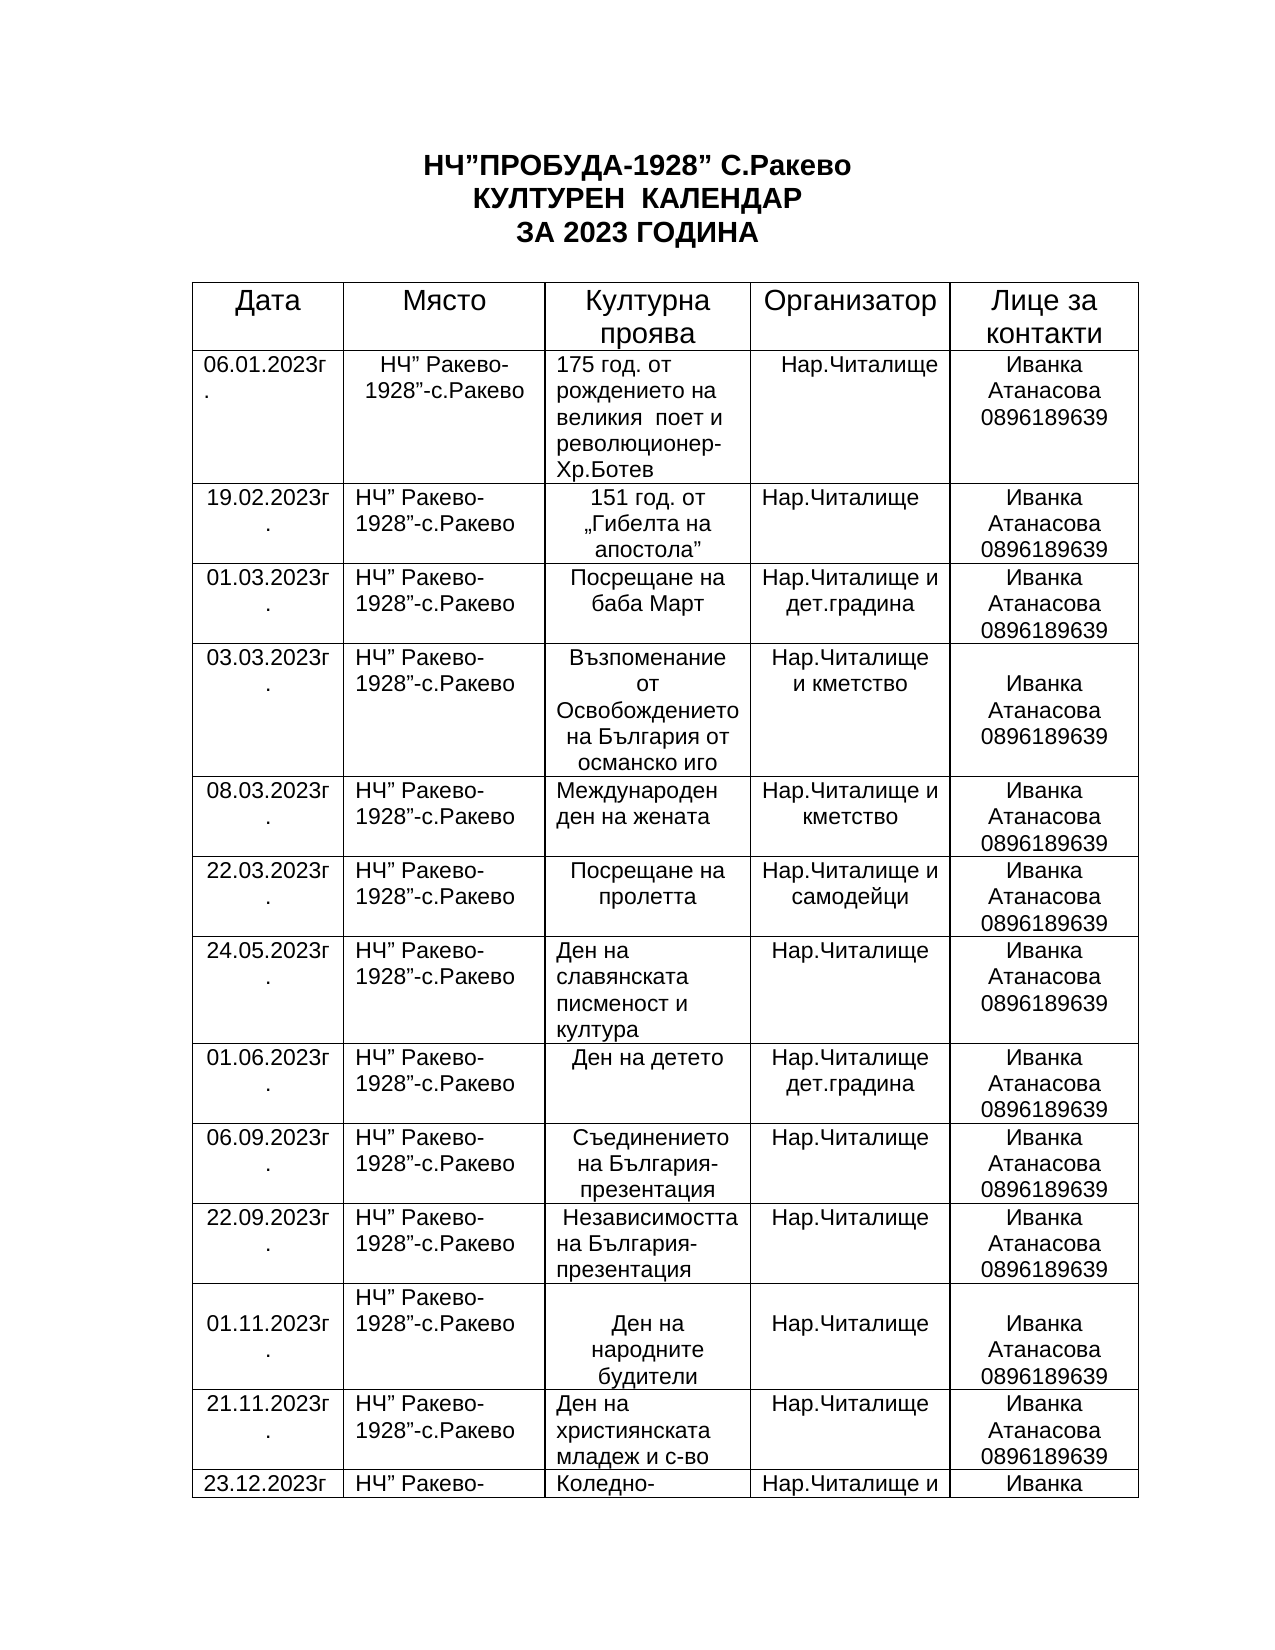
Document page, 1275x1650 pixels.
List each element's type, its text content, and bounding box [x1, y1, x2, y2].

table_cell НЧ” Ракево-1928”-с.Ракево [344, 777, 544, 856]
table_cell Иванка Атанасова 0896189639 [951, 777, 1138, 856]
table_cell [751, 1470, 949, 1497]
table_cell 175 год. от рождението на великия поет и революционер-Хр.Ботев [546, 351, 750, 483]
table_cell Независимостта на България-презентация [546, 1204, 750, 1283]
table_cell 01.11.2023г. [193, 1284, 343, 1389]
table_cell Нар.Читалище [751, 484, 949, 563]
table_cell Ден на християнската младеж и с-во [546, 1390, 750, 1469]
table_cell Иванка Атанасова 0896189639 [951, 1390, 1138, 1469]
table_cell НЧ” Ракево-1928”-с.Ракево [344, 564, 544, 643]
table_cell 03.03.2023г. [193, 644, 343, 776]
table_cell Нар.Читалище [751, 351, 949, 483]
table_cell Международен ден на жената [546, 777, 750, 856]
table_cell Нар.Читалище и кметство [751, 777, 949, 856]
table_cell Иванка Атанасова 0896189639 [951, 857, 1138, 936]
text НЧ”ПРОБУДА-1928” С.Ракево [148, 148, 1127, 181]
table_cell Възпоменание от Освобождението на България от османско иго [546, 644, 750, 776]
table_cell НЧ” Ракево-1928”-с.Ракево [344, 1204, 544, 1283]
table_cell Нар.Читалище [751, 1284, 949, 1389]
table_cell Иванка Атанасова 0896189639 [951, 484, 1138, 563]
table_cell НЧ” Ракево-1928”-с.Ракево [344, 484, 544, 563]
table_header Място [344, 283, 544, 350]
table_cell НЧ” Ракево-1928”-с.Ракево [344, 644, 544, 776]
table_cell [951, 1470, 1138, 1497]
table_cell 06.01.2023г. [193, 351, 343, 483]
table_cell Ден на детето [546, 1044, 750, 1122]
table_header Лице за контакти [951, 283, 1138, 350]
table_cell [344, 1470, 544, 1497]
table_cell НЧ” Ракево-1928”-с.Ракево [344, 857, 544, 936]
table_cell Нар.Читалище [751, 1124, 949, 1203]
table_cell 22.03.2023г. [193, 857, 343, 936]
table_cell НЧ” Ракево-1928”-с.Ракево [344, 1044, 544, 1122]
table_cell 01.06.2023г. [193, 1044, 343, 1122]
table_cell 19.02.2023г. [193, 484, 343, 563]
table_cell Нар.Читалище [751, 937, 949, 1042]
table_cell 151 год. от „Гибелта на апостола” [546, 484, 750, 563]
table_cell НЧ” Ракево-1928”-с.Ракево [344, 937, 544, 1042]
table_cell 24.05.2023г. [193, 937, 343, 1042]
table_cell НЧ” Ракево-1928”-с.Ракево [344, 1124, 544, 1203]
table_cell Съединението на България-презентация [546, 1124, 750, 1203]
table_cell Нар.Читалище [751, 1390, 949, 1469]
table_header Организатор [751, 283, 949, 350]
table_cell 22.09.2023г. [193, 1204, 343, 1283]
table_cell Иванка Атанасова 0896189639 [951, 351, 1138, 483]
table_cell НЧ” Ракево-1928”-с.Ракево [344, 1284, 544, 1389]
table_cell НЧ” Ракево-1928”-с.Ракево [344, 1390, 544, 1469]
table_cell 21.11.2023г. [193, 1390, 343, 1469]
table_header Дата [193, 283, 343, 350]
table_cell Иванка Атанасова 0896189639 [951, 1044, 1138, 1122]
table_cell Ден на славянската писменост и култура [546, 937, 750, 1042]
table_cell Иванка Атанасова 0896189639 [951, 644, 1138, 776]
table_cell Ден на народните будители [546, 1284, 750, 1389]
table_cell Иванка Атанасова 0896189639 [951, 1284, 1138, 1389]
table_cell 06.09.2023г. [193, 1124, 343, 1203]
text КУЛТУРЕН КАЛЕНДАР [148, 181, 1127, 215]
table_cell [546, 1470, 750, 1497]
table_cell Посрещане на баба Март [546, 564, 750, 643]
table_cell Иванка Атанасова 0896189639 [951, 1124, 1138, 1203]
table_cell 23.12.2023г. [193, 1470, 343, 1497]
table_cell Нар.Читалище дет.градина [751, 1044, 949, 1122]
table_cell Иванка Атанасова 0896189639 [951, 937, 1138, 1042]
table_cell НЧ” Ракево-1928”-с.Ракево [344, 351, 544, 483]
table_header Културна проява [546, 283, 750, 350]
table_cell Посрещане на пролетта [546, 857, 750, 936]
table_cell Нар.Читалище и самодейци [751, 857, 949, 936]
table_cell Нар.Читалище [751, 1204, 949, 1283]
table_cell 01.03.2023г. [193, 564, 343, 643]
text ЗА 2023 ГОДИНА [148, 215, 1127, 248]
table_cell Иванка Атанасова 0896189639 [951, 1204, 1138, 1283]
table_cell Нар.Читалище и кметство [751, 644, 949, 776]
table_cell 08.03.2023г. [193, 777, 343, 856]
table_cell Иванка Атанасова 0896189639 [951, 564, 1138, 643]
table_cell Нар.Читалище и дет.градина [751, 564, 949, 643]
